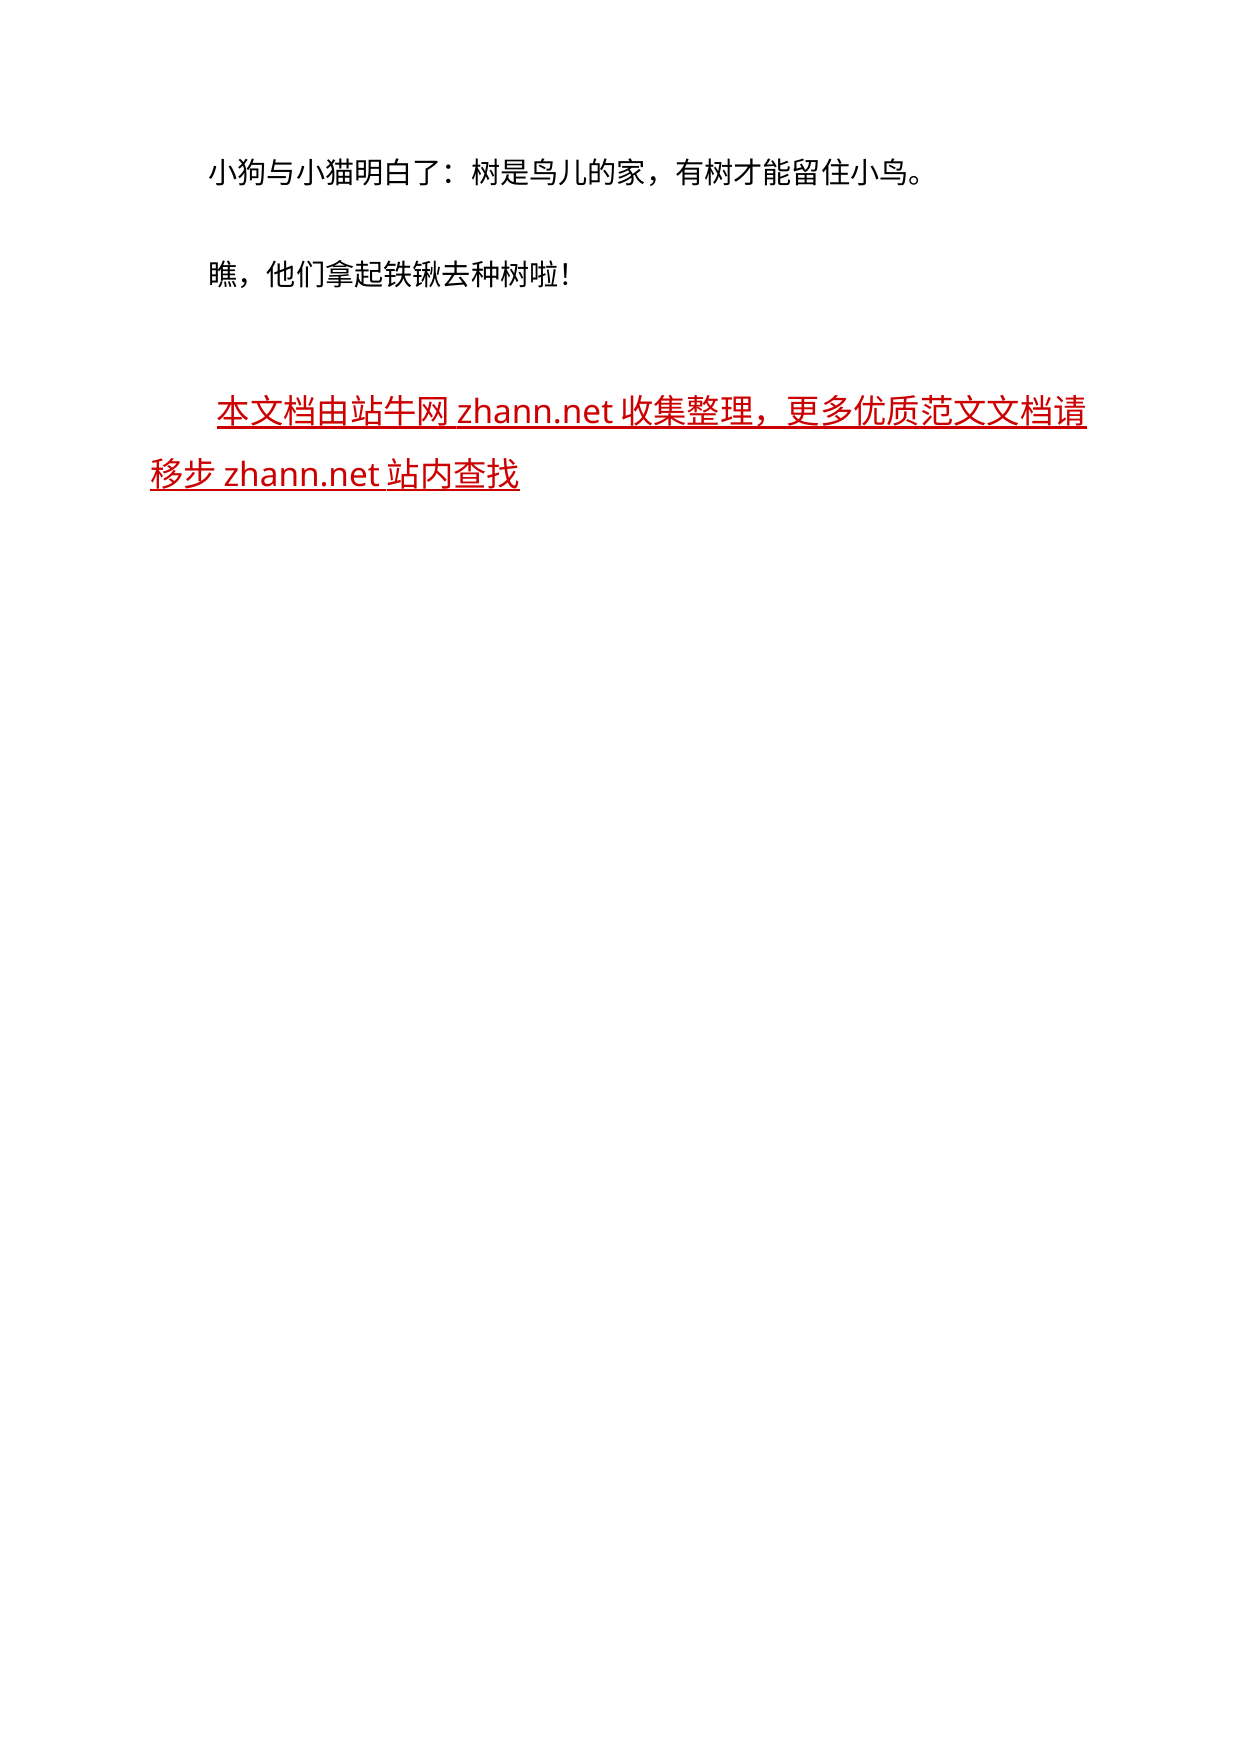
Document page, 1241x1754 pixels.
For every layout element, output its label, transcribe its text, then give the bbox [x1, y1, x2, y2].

text 瞧，他们拿起铁锹去种树啦！ [150, 252, 1090, 294]
text 小狗与小猫明白了：树是鸟儿的家，有树才能留住小鸟。 [150, 150, 1090, 192]
text 本文档由站牛网zhann.net收集整理，更多优质范文文档请移步zhann.net站内查找 [150, 385, 1090, 496]
